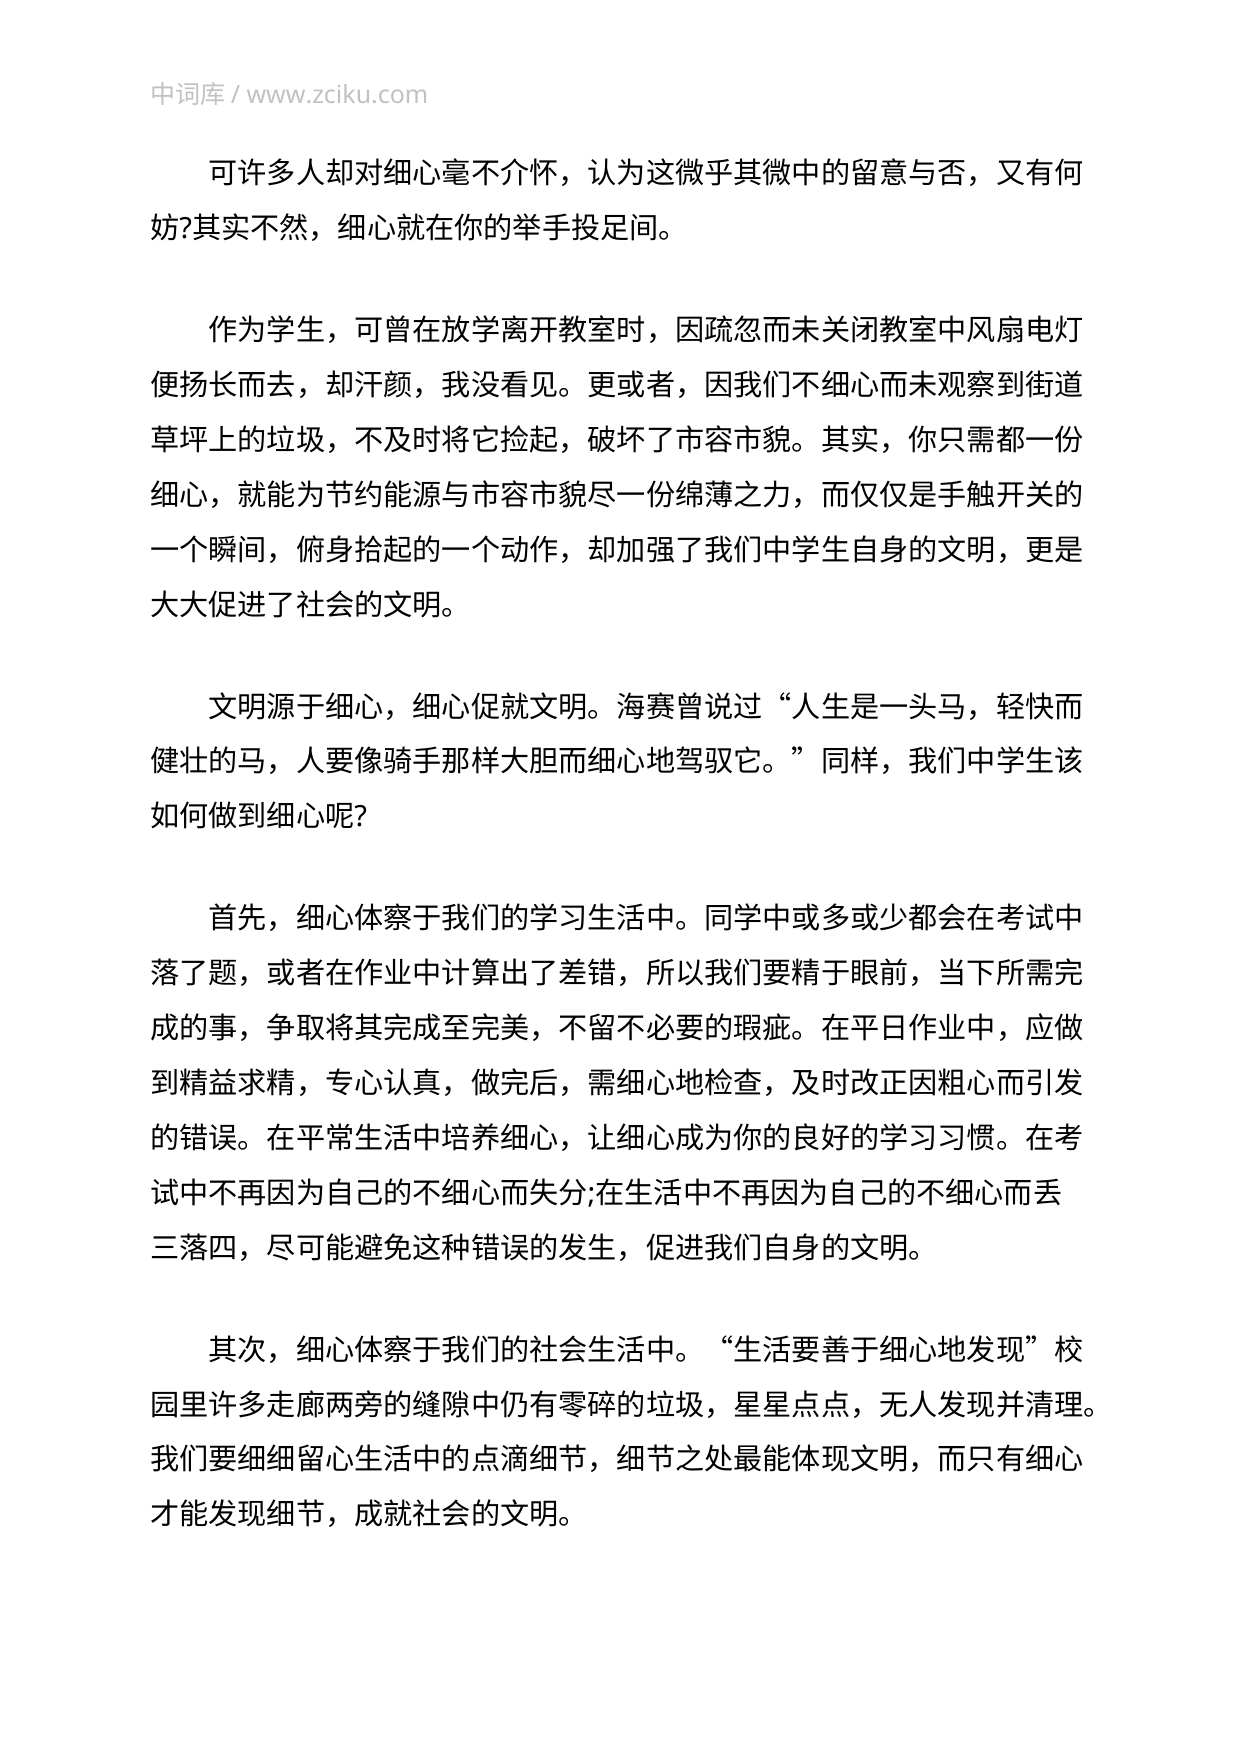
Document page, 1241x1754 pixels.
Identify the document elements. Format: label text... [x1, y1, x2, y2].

text 其次，细心体察于我们的社会生活中。“生活要善于细心地发现”校园里许多走廊两旁的缝隙中仍有零碎的垃圾，星星点点，无人发现并清理。我们要细细留心生活中的点滴细节，细节之处最能体现文明，而只有细心才能发现细节，成就社会的文明。 [150, 1326, 1090, 1533]
text 首先，细心体察于我们的学习生活中。同学中或多或少都会在考试中落了题，或者在作业中计算出了差错，所以我们要精于眼前，当下所需完成的事，争取将其完成至完美，不留不必要的瑕疵。在平日作业中，应做到精益求精，专心认真，做完后，需细心地检查，及时改正因粗心而引发的错误。在平常生活中培养细心，让细心成为你的良好的学习习惯。在考试中不再因为自己的不细心而失分;在生活中不再因为自己的不细心而丢三落四，尽可能避免这种错误的发生，促进我们自身的文明。 [150, 895, 1090, 1267]
text 可许多人却对细心毫不介怀，认为这微乎其微中的留意与否，又有何妨?其实不然，细心就在你的举手投足间。 [150, 150, 1090, 247]
text 作为学生，可曾在放学离开教室时，因疏忽而未关闭教室中风扇电灯便扬长而去，却汗颜，我没看见。更或者，因我们不细心而未观察到街道草坪上的垃圾，不及时将它捡起，破坏了市容市貌。其实，你只需都一份细心，就能为节约能源与市容市貌尽一份绵薄之力，而仅仅是手触开关的一个瞬间，俯身拾起的一个动作，却加强了我们中学生自身的文明，更是大大促进了社会的文明。 [150, 307, 1090, 624]
text 文明源于细心，细心促就文明。海赛曾说过“人生是一头马，轻快而健壮的马，人要像骑手那样大胆而细心地驾驭它。”同样，我们中学生该如何做到细心呢? [150, 683, 1090, 835]
